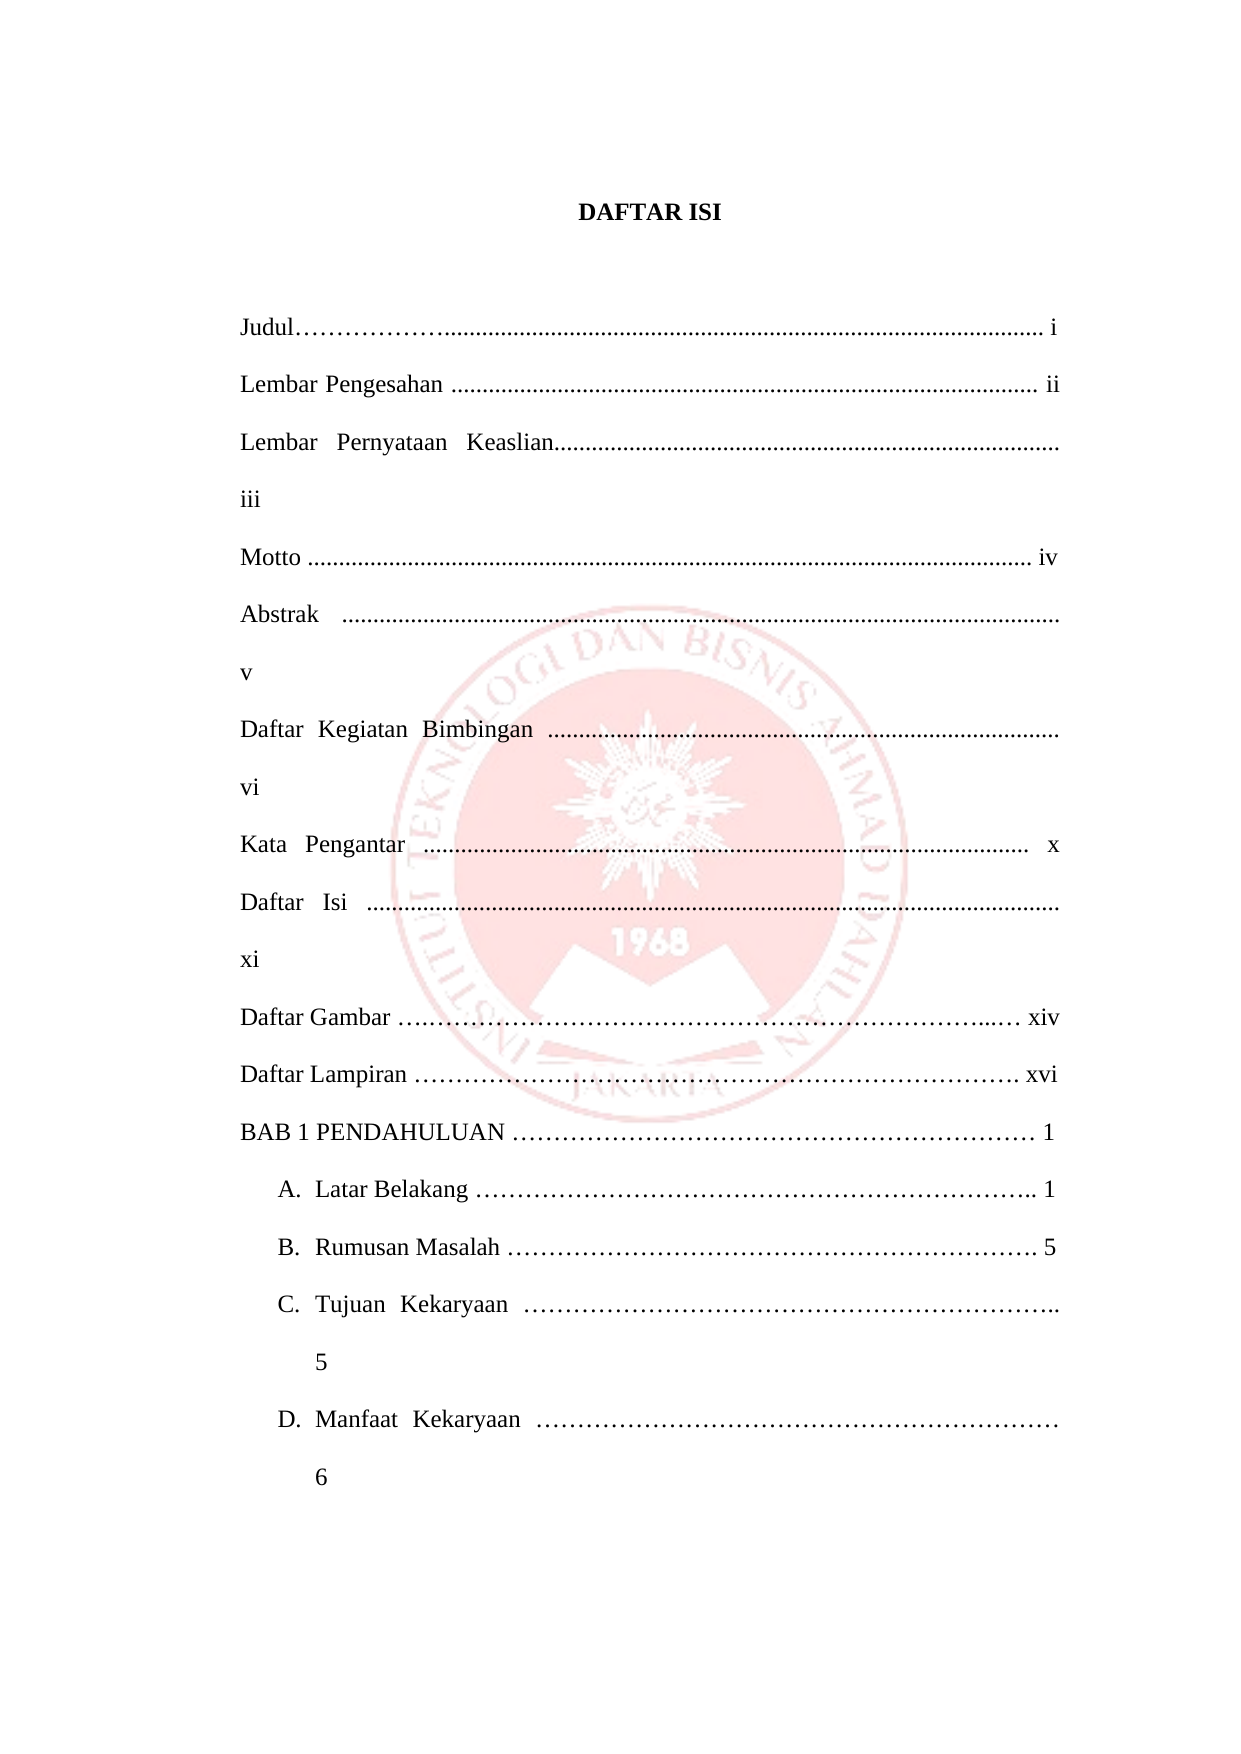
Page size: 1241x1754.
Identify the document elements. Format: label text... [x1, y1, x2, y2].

text BAB 1 PENDAHULUAN ……………………………………………………… 1 [240, 1117, 1060, 1146]
text Daftar Lampiran ………………………………………………………………. xvi [240, 1059, 1060, 1088]
list Latar Belakang ………………………………………………………….. 1 [277, 1174, 1060, 1203]
list Manfaat Kekaryaan ……………………………………………………… 6 [277, 1404, 1060, 1491]
text Judul………………................................................................................................ i [240, 312, 1060, 341]
list Rumusan Masalah ………………………………………………………. 5 [277, 1232, 1060, 1261]
text DAFTAR ISI [240, 197, 1060, 226]
text Kata Pengantar ................................................................................................. x Daftar Isi ............................................................................................................... xi [240, 829, 1060, 973]
list Tujuan Kekaryaan ……………………………………………………….. 5 [277, 1289, 1060, 1376]
text Daftar Kegiatan Bimbingan .................................................................................. vi [240, 714, 1060, 801]
text Abstrak ................................................................................................................... v [240, 599, 1060, 686]
text Daftar Gambar ….…………………………………………………………...… xiv [240, 1002, 1060, 1031]
text Lembar Pengesahan .............................................................................................. ii Lembar Pernyataan Keaslian................................................................................. iii [240, 369, 1060, 513]
text Motto .................................................................................................................... iv [240, 542, 1060, 571]
